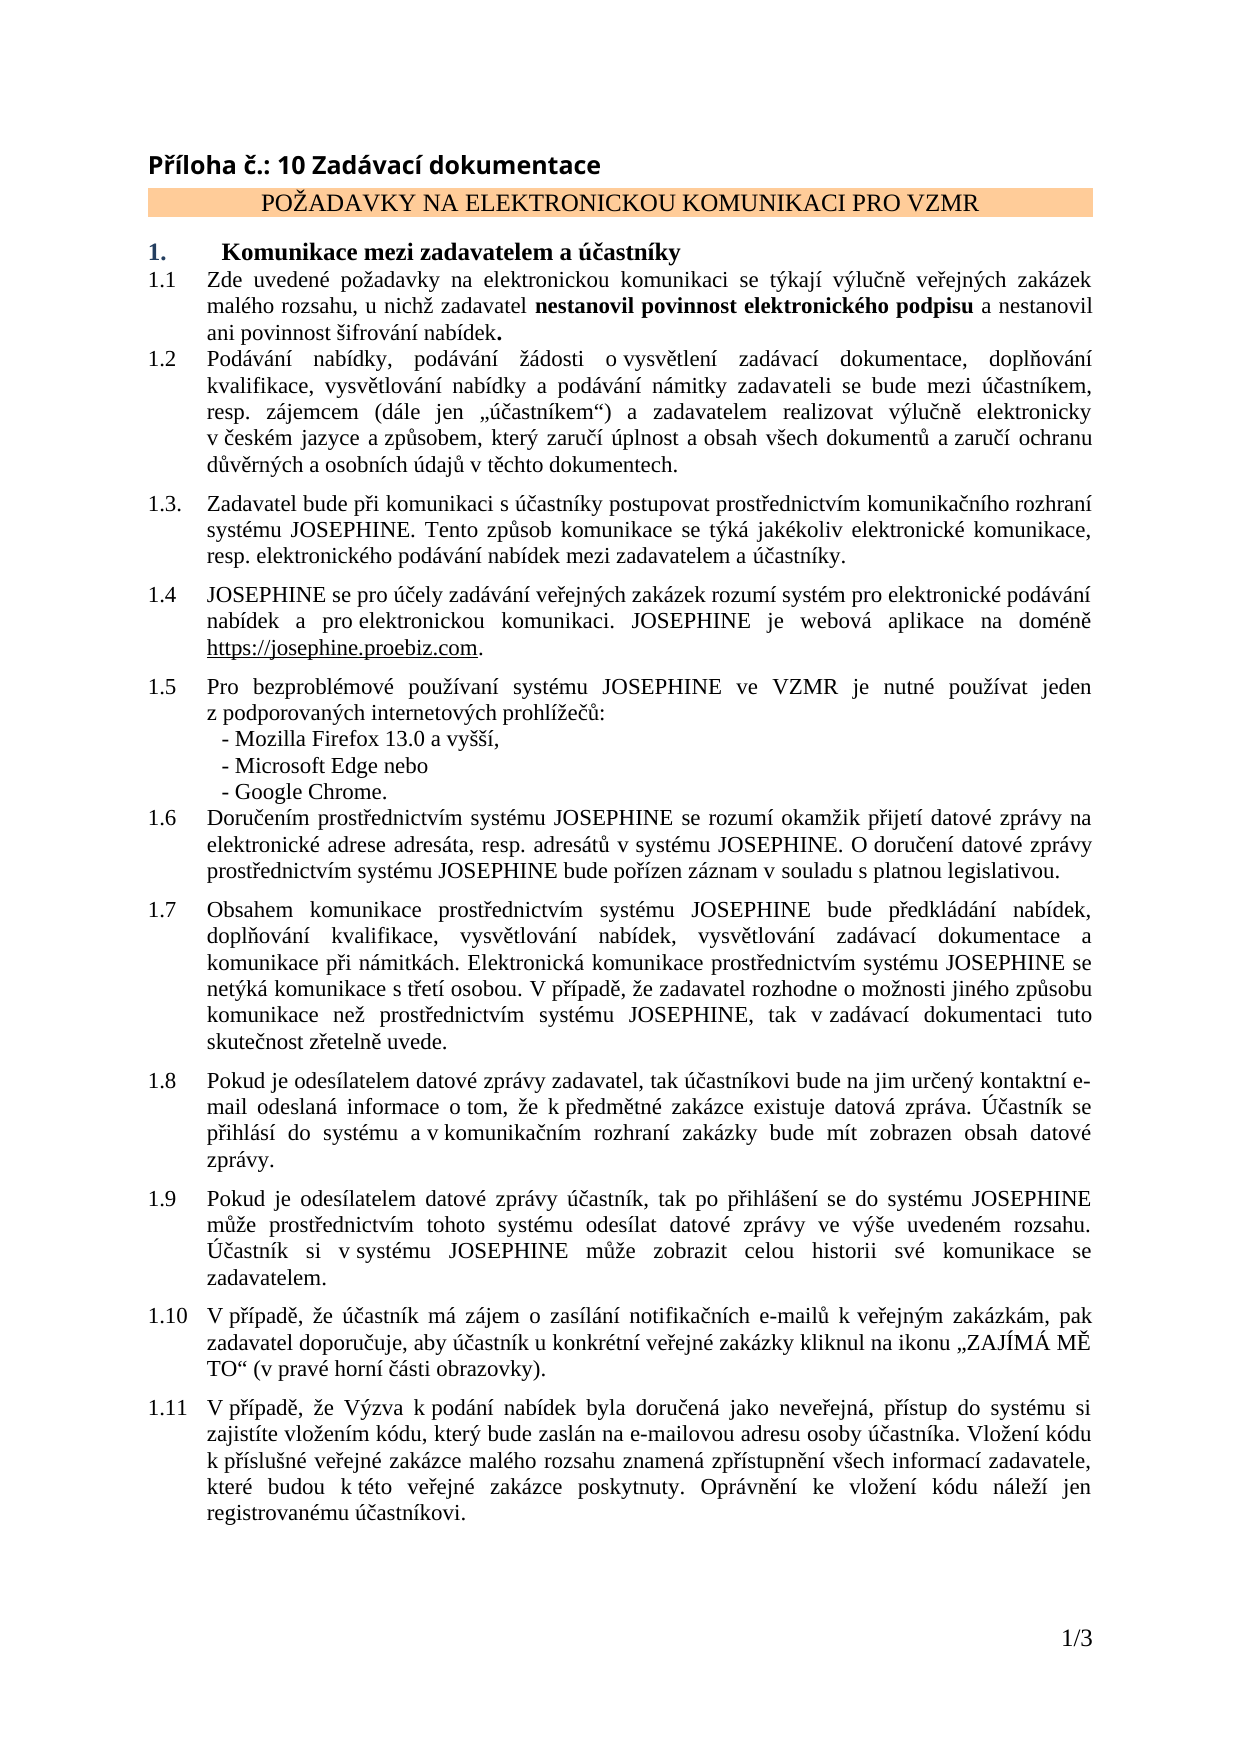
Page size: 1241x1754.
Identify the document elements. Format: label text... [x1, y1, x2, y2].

text 1.5 Pro bezproblémové používaní systému JOSEPHINE ve VZMR je nutné používat jeden z podporovaných internetových prohlížečů: [148, 673, 1093, 725]
text 1.8 Pokud je odesílatelem datové zprávy zadavatel, tak účastníkovi bude na jim určený kontaktní e-mail odeslaná informace o tom, že k předmětné zakázce existuje datová zpráva. Účastník se přihlásí do systému a v komunikačním rozhraní zakázky bude mít zobrazen obsah datové zprávy. [148, 1067, 1093, 1172]
text - Google Chrome. [148, 778, 1093, 804]
subtitle 1. Komunikace mezi zadavatelem a účastníky [148, 237, 1093, 266]
text 1.2 Podávání nabídky, podávání žádosti o vysvětlení zadávací dokumentace, doplňování kvalifikace, vysvětlování nabídky a podávání námitky zadavateli se bude mezi účastníkem, resp. zájemcem (dále jen „účastníkem“) a zadavatelem realizovat výlučně elektronicky v českém jazyce a způsobem, který zaručí úplnost a obsah všech dokumentů a zaručí ochranu důvěrných a osobních údajů v těchto dokumentech. [148, 345, 1093, 477]
text - Microsoft Edge nebo [148, 752, 1093, 778]
text 1.10 V případě, že účastník má zájem o zasílání notifikačních e-mailů k veřejným zakázkám, pak zadavatel doporučuje, aby účastník u konkrétní veřejné zakázky kliknul na ikonu „ZAJÍMÁ MĚ TO“ (v pravé horní části obrazovky). [148, 1302, 1093, 1382]
text 1.11 V případě, že Výzva k podání nabídek byla doručená jako neveřejná, přístup do systému si zajistíte vložením kódu, který bude zaslán na e-mailovou adresu osoby účastníka. Vložení kódu k příslušné veřejné zakázce malého rozsahu znamená zpřístupnění všech informací zadavatele, které budou k této veřejné zakázce poskytnuty. Oprávnění ke vložení kódu náleží jen registrovanému účastníkovi. [148, 1394, 1093, 1526]
text 1.7 Obsahem komunikace prostřednictvím systému JOSEPHINE bude předkládání nabídek, doplňování kvalifikace, vysvětlování nabídek, vysvětlování zadávací dokumentace a komunikace při námitkách. Elektronická komunikace prostřednictvím systému JOSEPHINE se netýká komunikace s třetí osobou. V případě, že zadavatel rozhodne o možnosti jiného způsobu komunikace než prostřednictvím systému JOSEPHINE, tak v zadávací dokumentaci tuto skutečnost zřetelně uvede. [148, 896, 1093, 1054]
text 1.9 Pokud je odesílatelem datové zprávy účastník, tak po přihlášení se do systému JOSEPHINE může prostřednictvím tohoto systému odesílat datové zprávy ve výše uvedeném rozsahu. Účastník si v systému JOSEPHINE může zobrazit celou historii své komunikace se zadavatelem. [148, 1184, 1093, 1290]
text 1.6 Doručením prostřednictvím systému JOSEPHINE se rozumí okamžik přijetí datové zprávy na elektronické adrese adresáta, resp. adresátů v systému JOSEPHINE. O doručení datové zprávy prostřednictvím systému JOSEPHINE bude pořízen záznam v souladu s platnou legislativou. [148, 804, 1093, 883]
text POŽADAVKY NA ELEKTRONICKOU KOMUNIKACI PRO VZMR [148, 188, 1093, 217]
text Příloha č.: 10 Zadávací dokumentace [148, 148, 1093, 182]
text 1.4 JOSEPHINE se pro účely zadávání veřejných zakázek rozumí systém pro elektronické podávání nabídek a pro elektronickou komunikaci. JOSEPHINE je webová aplikace na doméně https://josephine.proebiz.com. [148, 581, 1093, 660]
text 1.1 Zde uvedené požadavky na elektronickou komunikaci se týkají výlučně veřejných zakázek malého rozsahu, u nichž zadavatel nestanovil povinnost elektronického podpisu a nestanovil ani povinnost šifrování nabídek. [148, 266, 1093, 345]
text 1.3. Zadavatel bude při komunikaci s účastníky postupovat prostřednictvím komunikačního rozhraní systému JOSEPHINE. Tento způsob komunikace se týká jakékoliv elektronické komunikace, resp. elektronického podávání nabídek mezi zadavatelem a účastníky. [148, 489, 1093, 569]
text - Mozilla Firefox 13.0 a vyšší, [148, 725, 1093, 752]
